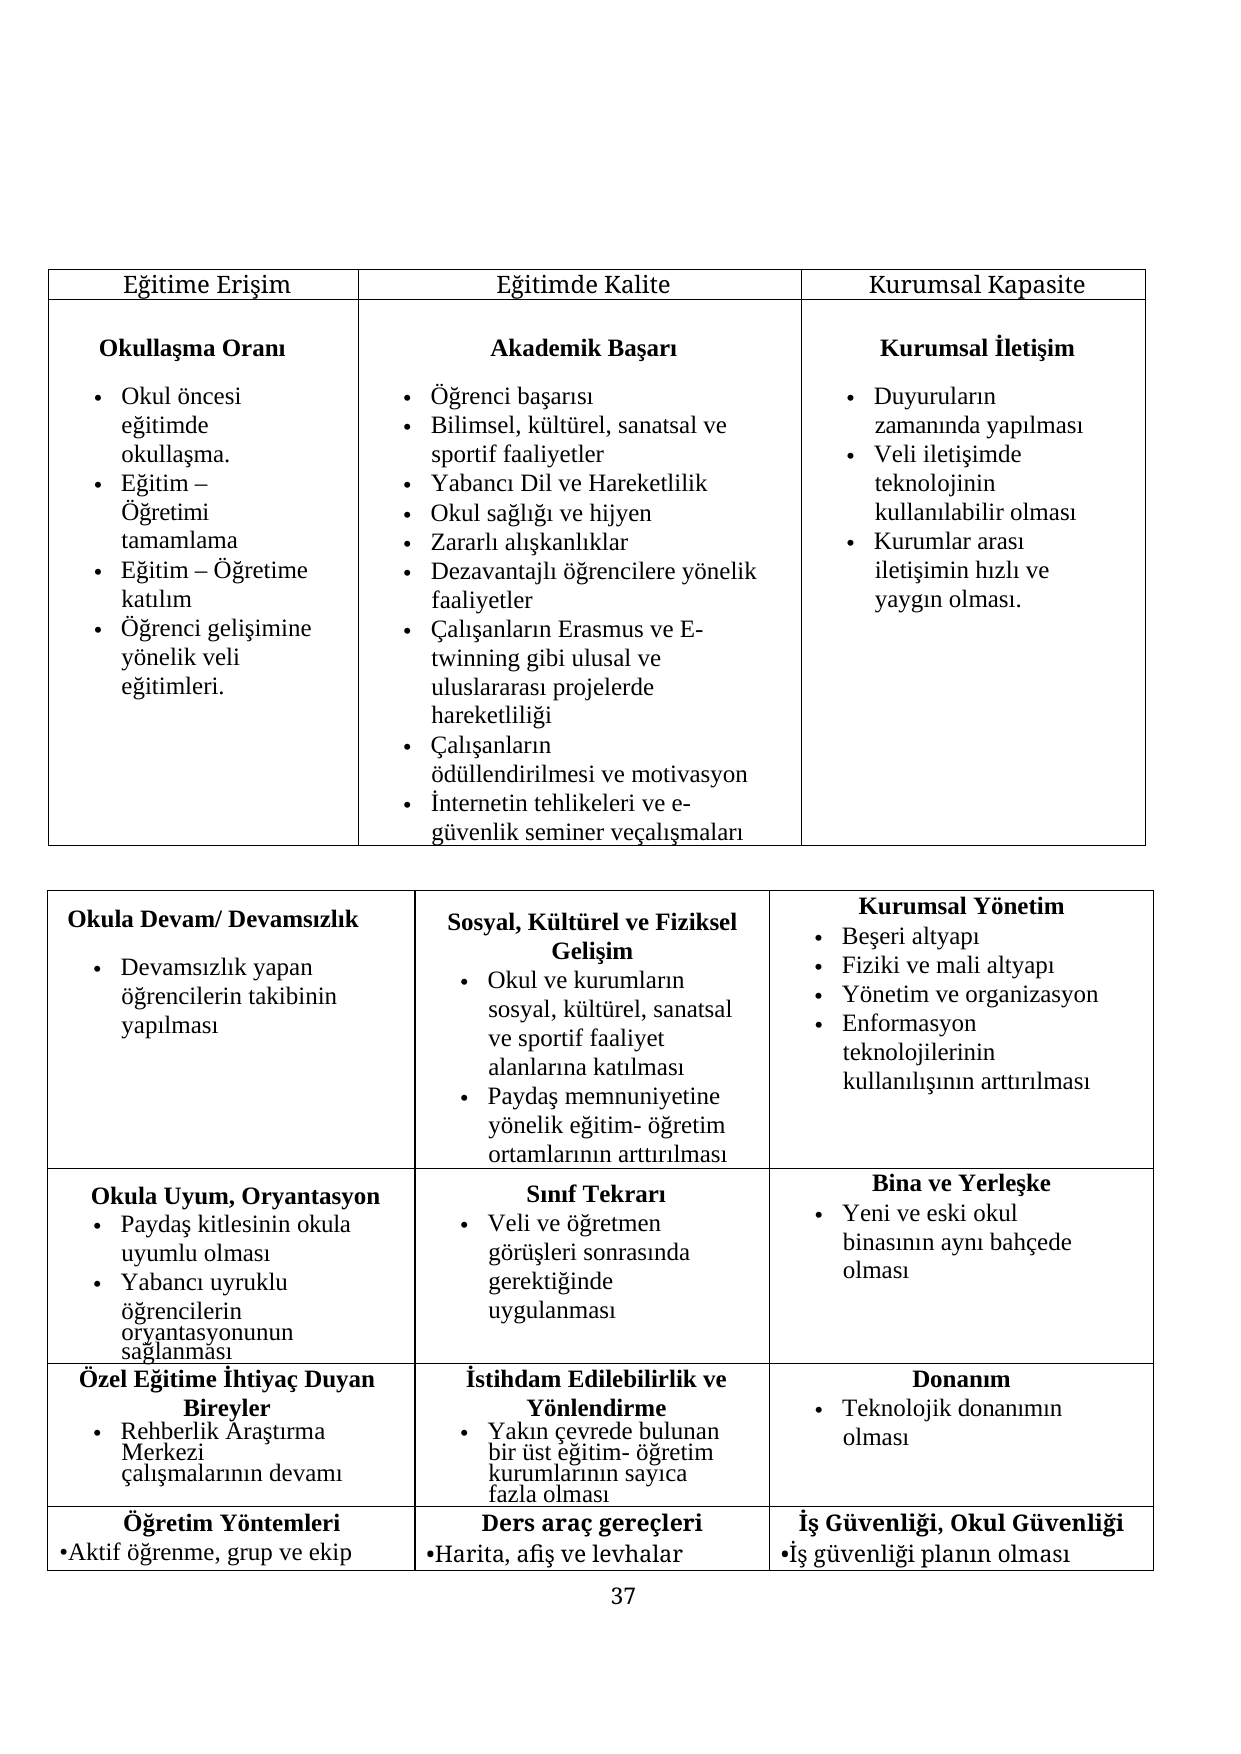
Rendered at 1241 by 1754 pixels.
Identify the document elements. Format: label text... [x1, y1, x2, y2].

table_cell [48, 1507, 414, 1570]
table_header Kurumsal Yönetim Beşeri altyapı Fiziki ve mali altyapı Yönetim ve organizasyon Enformasyon teknolojilerinin kullanılışının arttırılması [770, 891, 1153, 1167]
table_header Eğitime Erişim [49, 270, 358, 299]
table_cell Özel Eğitime İhtiyaç Duyan Bireyler Rehberlik Araştırma Merkezi çalışmalarının devamı [48, 1364, 414, 1506]
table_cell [416, 1507, 769, 1570]
table_header Okula Devam/ Devamsızlık Devamsızlık yapan öğrencilerin takibinin yapılması [48, 891, 414, 1167]
table_header Sosyal, Kültürel ve Fiziksel Gelişim Okul ve kurumların sosyal, kültürel, sanatsal ve sportif faaliyet alanlarına katılması Paydaş memnuniyetine yönelik eğitim- öğretim ortamlarının arttırılması [416, 891, 769, 1167]
table_header Kurumsal Kapasite [802, 270, 1145, 299]
table_cell Sınıf Tekrarı Veli ve öğretmen görüşleri sonrasında gerektiğinde uygulanması [416, 1169, 769, 1363]
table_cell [770, 1507, 1153, 1570]
table_cell Okullaşma Oranı Okul öncesi eğitimde okullaşma. Eğitim – Öğretimi tamamlama Eğitim – Öğretime katılım Öğrenci gelişimine yönelik veli eğitimleri. [49, 300, 358, 845]
table_header Eğitimde Kalite [359, 270, 801, 299]
table_cell Donanım Teknolojik donanımın olması [770, 1364, 1153, 1506]
table_cell İstihdam Edilebilirlik ve Yönlendirme Yakın çevrede bulunan bir üst eğitim- öğretim kurumlarının sayıca fazla olması [416, 1364, 769, 1506]
table_cell Kurumsal İletişim Duyuruların zamanında yapılması Veli iletişimde teknolojinin kullanılabilir olması Kurumlar arası iletişimin hızlı ve yaygın olması. [802, 300, 1145, 845]
table_cell Akademik Başarı Öğrenci başarısı Bilimsel, kültürel, sanatsal ve sportif faaliyetler Yabancı Dil ve Hareketlilik Okul sağlığı ve hijyen Zararlı alışkanlıklar Dezavantajlı öğrencilere yönelik faaliyetler Çalışanların Erasmus ve E-twinning gibi ulusal ve uluslararası projelerde hareketliliği Çalışanların ödüllendirilmesi ve motivasyon İnternetin tehlikeleri ve e-güvenlik seminer veçalışmaları [359, 300, 801, 845]
table_cell Okula Uyum, Oryantasyon Paydaş kitlesinin okula uyumlu olması Yabancı uyruklu öğrencilerin oryantasyonunun sağlanması [48, 1169, 414, 1363]
table_cell Bina ve Yerleşke Yeni ve eski okul binasının aynı bahçede olması [770, 1169, 1153, 1363]
